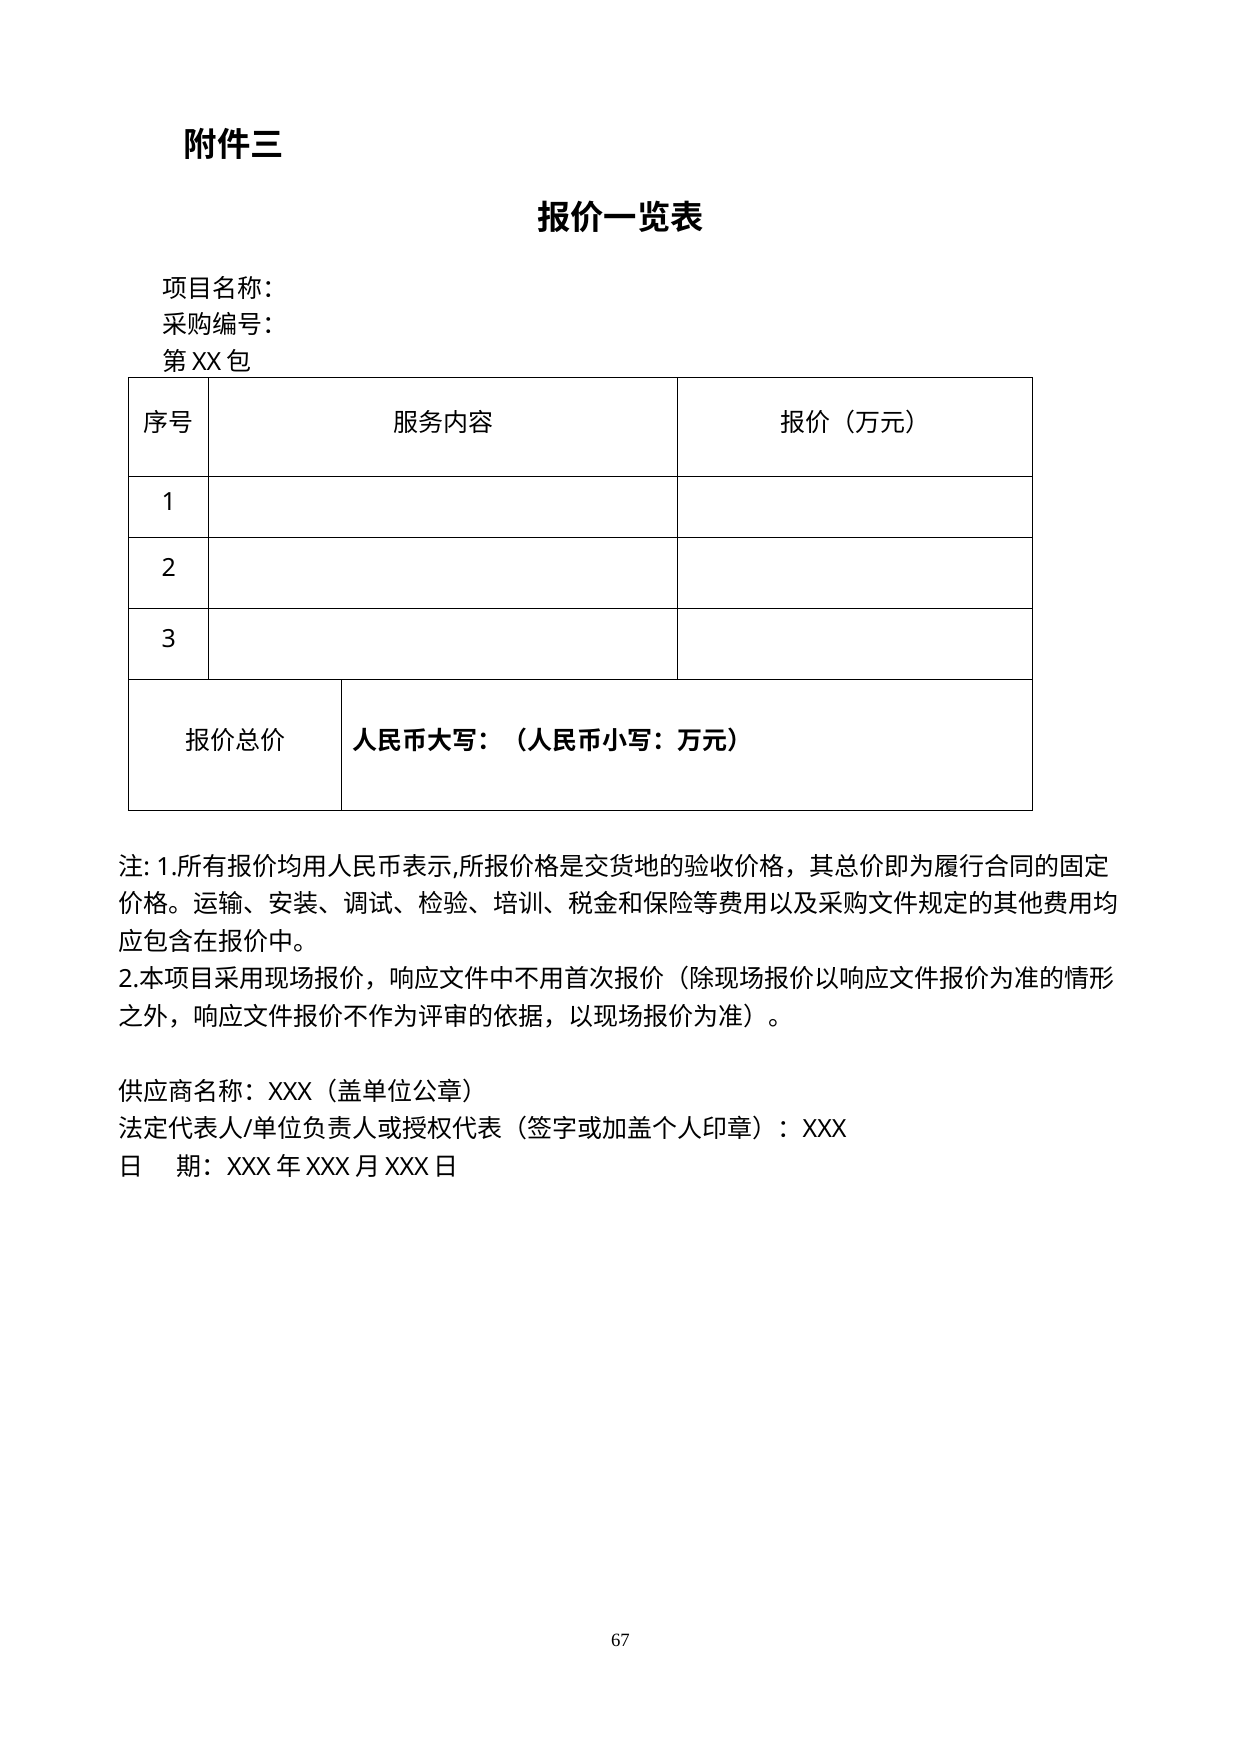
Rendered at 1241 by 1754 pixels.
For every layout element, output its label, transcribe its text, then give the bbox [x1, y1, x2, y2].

text 报价一览表 [118, 190, 1122, 239]
table_cell 1 [129, 477, 208, 537]
table_cell [209, 538, 677, 608]
text 项目名称： [118, 268, 986, 305]
table_cell [209, 609, 677, 679]
table_cell [678, 538, 1032, 608]
text 附件三 [118, 118, 1122, 166]
table_cell [678, 609, 1032, 679]
table_header 服务内容 [209, 378, 677, 476]
table_cell 2 [129, 538, 208, 608]
text 注: 1.所有报价均用人民币表示,所报价格是交货地的验收价格，其总价即为履行合同的固定价格。运输、安装、调试、检验、培训、税金和保险等费用以及采购文件规定的其他费用均应包含在报价中。 [118, 845, 1122, 958]
table_cell 3 [129, 609, 208, 679]
table_cell [678, 477, 1032, 537]
table_cell 人民币大写：（人民币小写：万元） [342, 680, 1032, 810]
text 第XX包 [118, 341, 986, 377]
table_header 序号 [129, 378, 208, 476]
text 供应商名称：XXX（盖单位公章） [118, 1070, 1122, 1108]
table_cell 报价总价 [129, 680, 341, 810]
text 2.本项目采用现场报价，响应文件中不用首次报价（除现场报价以响应文件报价为准的情形之外，响应文件报价不作为评审的依据，以现场报价为准）。 [118, 958, 1122, 1033]
text 法定代表人/单位负责人或授权代表（签字或加盖个人印章）：XXX [118, 1108, 1122, 1145]
table_cell [209, 477, 677, 537]
text 日 期：XXX年XXX月XXX日 [118, 1145, 1122, 1183]
table_header 报价（万元） [678, 378, 1032, 476]
text 采购编号： [118, 305, 986, 341]
